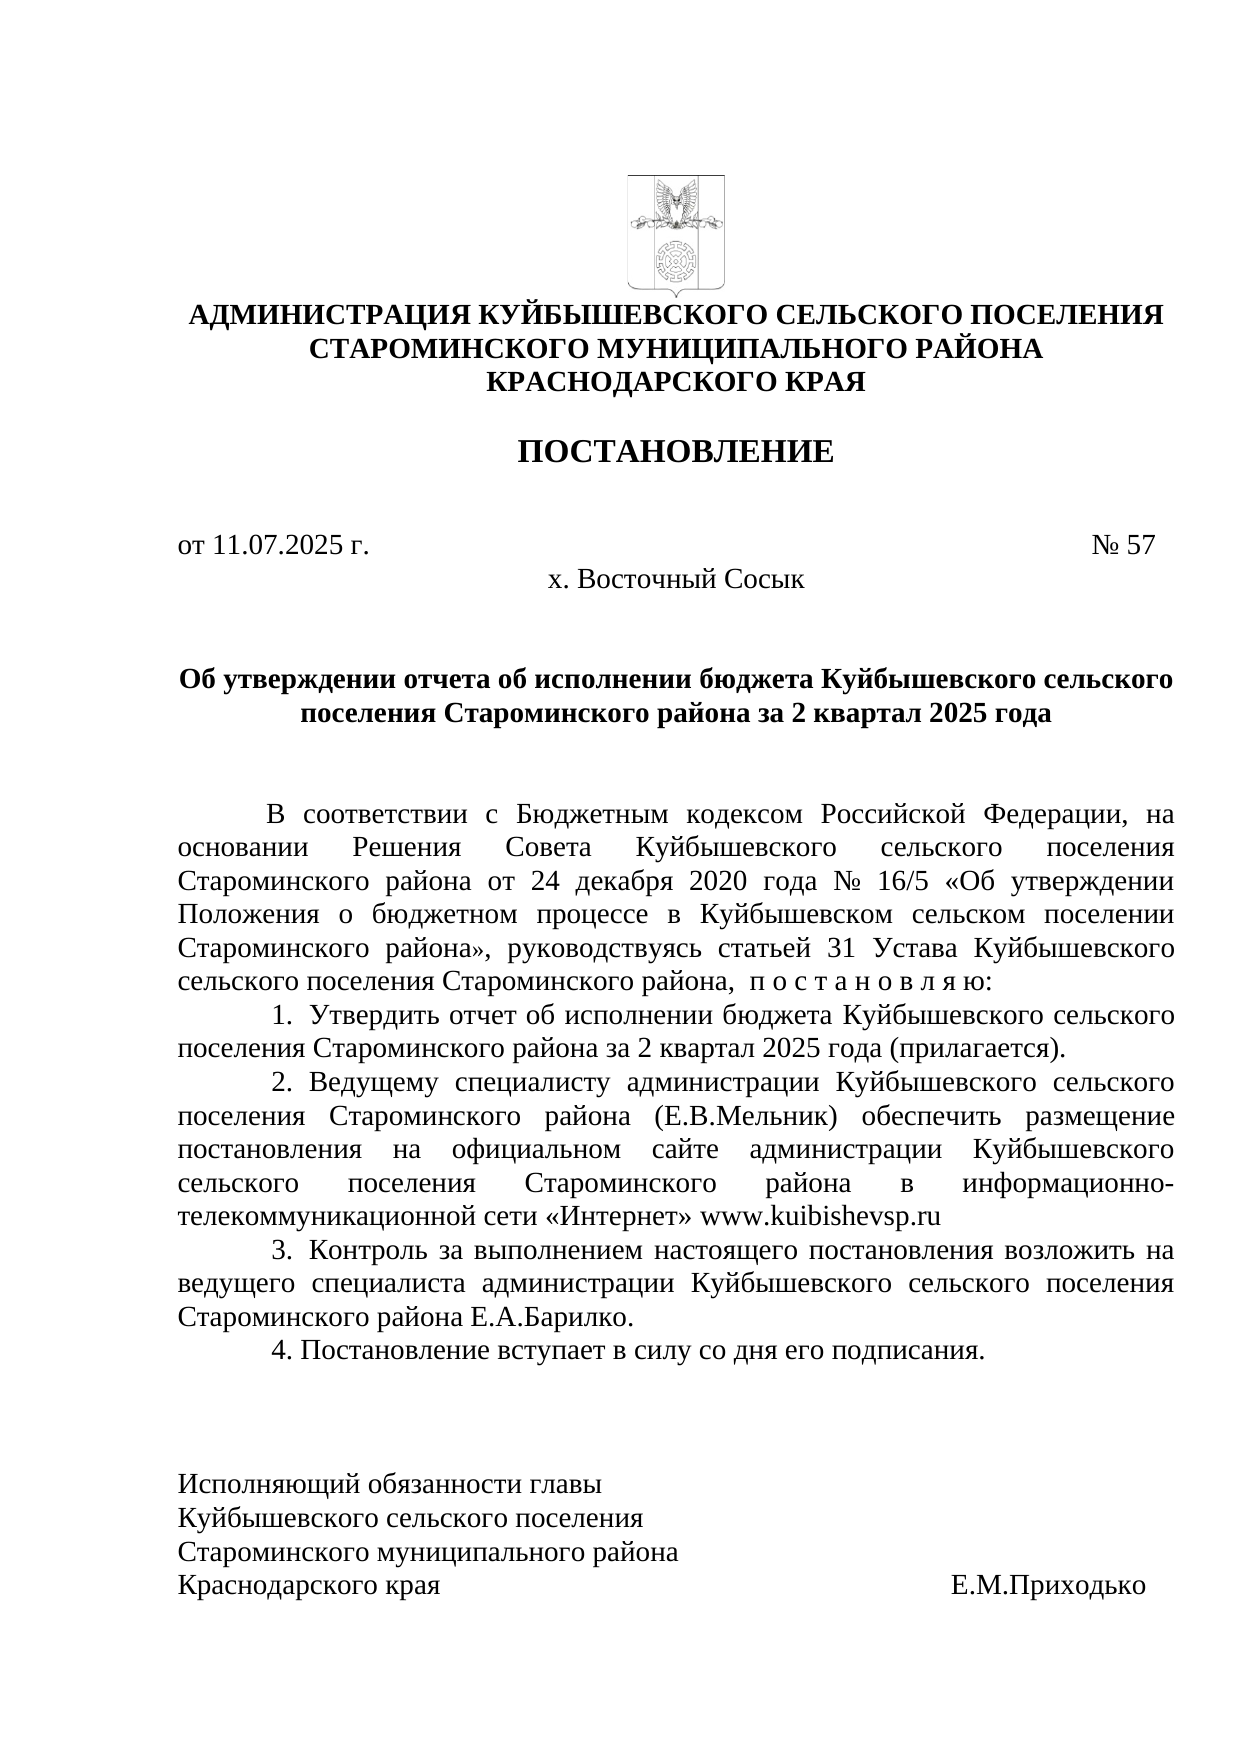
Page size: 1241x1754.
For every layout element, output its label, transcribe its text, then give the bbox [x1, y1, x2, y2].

list Ведущему специалисту администрации Куйбышевского сельского поселения Староминского района (Е.В.Мельник) обеспечить размещение постановления на официальном сайте администрации Куйбышевского сельского поселения Староминского района в информационно-телекоммуникационной сети «Интернет» www.kuibishevsp.ru [177, 1064, 1175, 1232]
list Контроль за выполнением настоящего постановления возложить на ведущего специалиста администрации Куйбышевского сельского поселения Староминского района Е.А.Барилко. [177, 1232, 1175, 1332]
list Утвердить отчет об исполнении бюджета Куйбышевского сельского поселения Староминского района за 2 квартал 2025 года (прилагается). [177, 997, 1175, 1064]
text х. Восточный Сосык [177, 561, 1175, 594]
text Исполняющий обязанности главы [177, 1467, 1175, 1500]
text ПОСТАНОВЛЕНИЕ [177, 432, 1175, 470]
text Об утверждении отчета об исполнении бюджета Куйбышевского сельского поселения Староминского района за 2 квартал 2025 года [177, 662, 1175, 729]
text В соответствии с Бюджетным кодексом Российской Федерации, на основании Решения Совета Куйбышевского сельского поселения Староминского района от 24 декабря 2020 года № 16/5 «Об утверждении Положения о бюджетном процессе в Куйбышевском сельском поселении Староминского района», руководствуясь статьей 31 Устава Куйбышевского сельского поселения Староминского района, п о с т а н о в л я ю: [177, 796, 1175, 997]
text Староминского муниципального района [177, 1534, 1175, 1567]
picture [627, 175, 725, 298]
text 4. Постановление вступает в силу со дня его подписания. [177, 1332, 1175, 1366]
text АДМИНИСТРАЦИЯ КУЙБЫШЕВСКОГО СЕЛЬСКОГО ПОСЕЛЕНИЯ СТАРОМИНСКОГО МУНИЦИПАЛЬНОГО РАЙОНА КРАСНОДАРСКОГО КРАЯ [177, 297, 1175, 398]
text от 11.07.2025 г. № 57 [177, 527, 1175, 561]
text Куйбышевского сельского поселения [177, 1500, 1175, 1534]
text Краснодарского края Е.М.Приходько [177, 1567, 1175, 1601]
